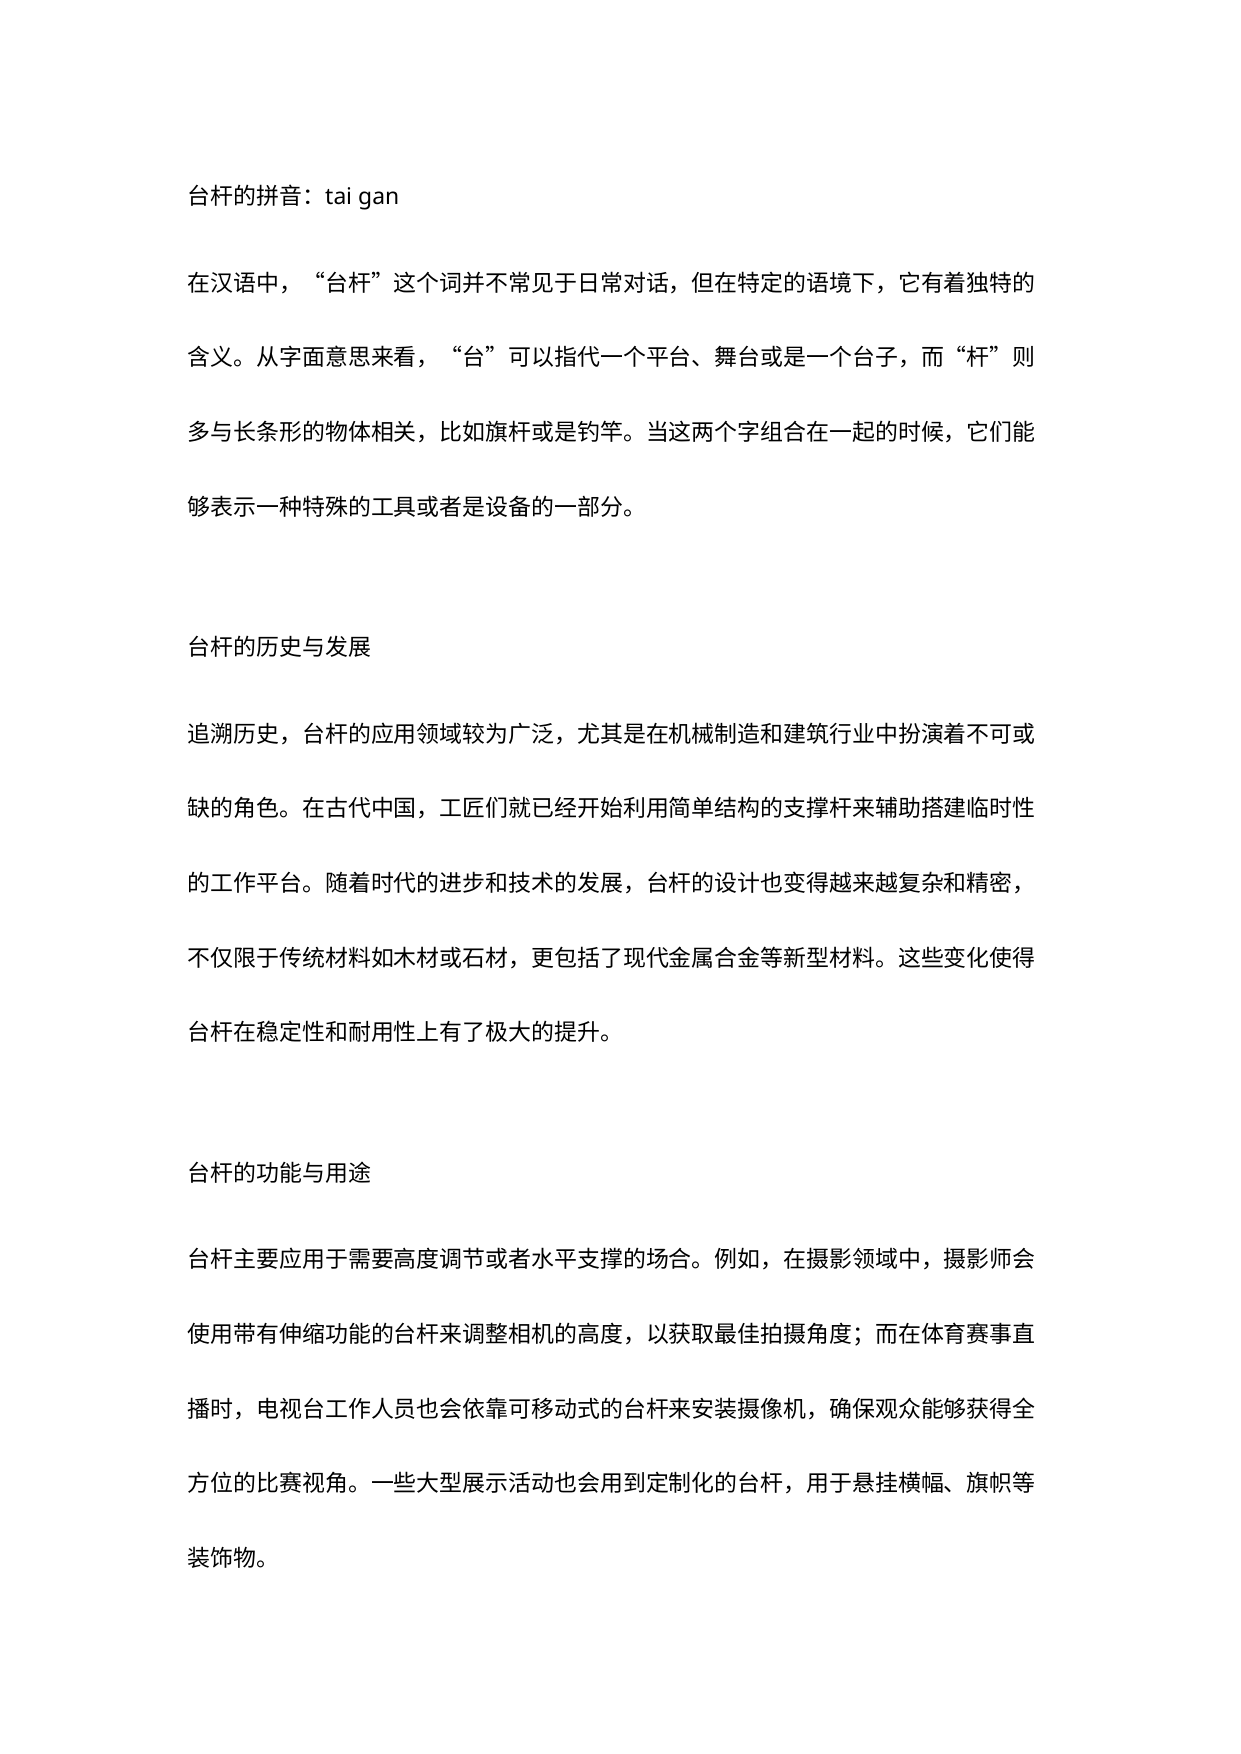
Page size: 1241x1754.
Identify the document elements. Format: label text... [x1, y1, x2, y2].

text 追溯历史，台杆的应用领域较为广泛，尤其是在机械制造和建筑行业中扮演着不可或缺的角色。在古代中国，工匠们就已经开始利用简单结构的支撑杆来辅助搭建临时性的工作平台。随着时代的进步和技术的发展，台杆的设计也变得越来越复杂和精密，不仅限于传统材料如木材或石材，更包括了现代金属合金等新型材料。这些变化使得台杆在稳定性和耐用性上有了极大的提升。 [187, 700, 1053, 1063]
text 台杆的历史与发展 [187, 613, 1053, 678]
text 台杆的拼音：tai gan [187, 162, 1053, 227]
text 在汉语中，“台杆”这个词并不常见于日常对话，但在特定的语境下，它有着独特的含义。从字面意思来看，“台”可以指代一个平台、舞台或是一个台子，而“杆”则多与长条形的物体相关，比如旗杆或是钓竿。当这两个字组合在一起的时候，它们能够表示一种特殊的工具或者是设备的一部分。 [187, 249, 1053, 538]
text 台杆主要应用于需要高度调节或者水平支撑的场合。例如，在摄影领域中，摄影师会使用带有伸缩功能的台杆来调整相机的高度，以获取最佳拍摄角度；而在体育赛事直播时，电视台工作人员也会依靠可移动式的台杆来安装摄像机，确保观众能够获得全方位的比赛视角。一些大型展示活动也会用到定制化的台杆，用于悬挂横幅、旗帜等装饰物。 [187, 1225, 1053, 1589]
text 台杆的功能与用途 [187, 1139, 1053, 1204]
